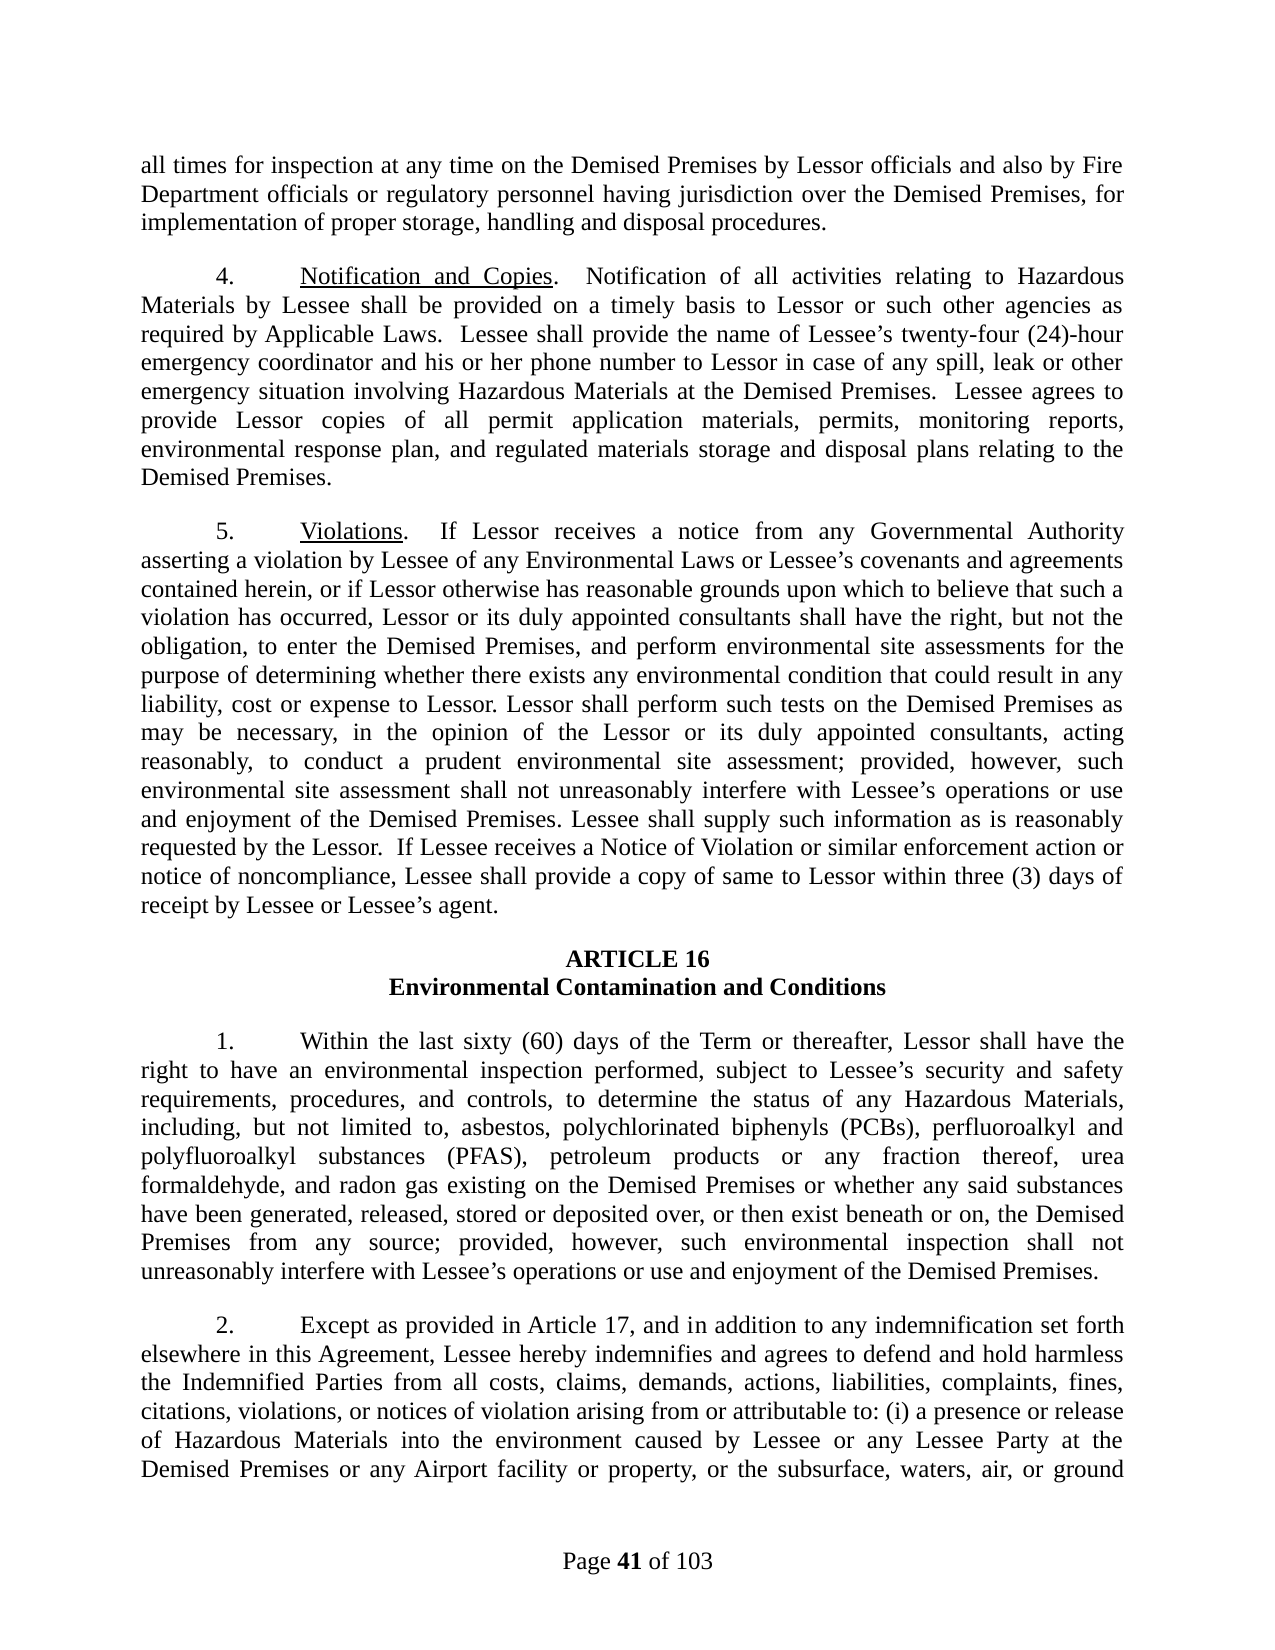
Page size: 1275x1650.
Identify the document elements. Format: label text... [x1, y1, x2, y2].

subtitle Violations. If Lessor receives a notice from any Governmental Authority asserting a violation by Lessee of any Environmental Laws or Lessee’s covenants and agreements contained herein, or if Lessor otherwise has reasonable grounds upon which to believe that such a violation has occurred, Lessor or its duly appointed consultants shall have the right, but not the obligation, to enter the Demised Premises, and perform environmental site assessments for the purpose of determining whether there exists any environmental condition that could result in any liability, cost or expense to Lessor. Lessor shall perform such tests on the Demised Premises as may be necessary, in the opinion of the Lessor or its duly appointed consultants, acting reasonably, to conduct a prudent environmental site assessment; provided, however, such environmental site assessment shall not unreasonably interfere with Lessee’s operations or use and enjoyment of the Demised Premises. Lessee shall supply such information as is reasonably requested by the Lessor. If Lessee receives a Notice of Violation or similar enforcement action or notice of noncompliance, Lessee shall provide a copy of same to Lessor within three (3) days of receipt by Lessee or Lessee’s agent. [141, 516, 1125, 919]
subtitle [141, 150, 1125, 236]
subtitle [141, 1310, 1125, 1482]
subtitle Notification and Copies. Notification of all activities relating to Hazardous Materials by Lessee shall be provided on a timely basis to Lessor or such other agencies as required by Applicable Laws. Lessee shall provide the name of Lessee’s twenty-four (24)-hour emergency coordinator and his or her phone number to Lessor in case of any spill, leak or other emergency situation involving Hazardous Materials at the Demised Premises. Lessee agrees to provide Lessor copies of all permit application materials, permits, monitoring reports, environmental response plan, and regulated materials storage and disposal plans relating to the Demised Premises. [141, 261, 1125, 491]
subtitle Within the last sixty (60) days of the Term or thereafter, Lessor shall have the right to have an environmental inspection performed, subject to Lessee’s security and safety requirements, procedures, and controls, to determine the status of any Hazardous Materials, including, but not limited to, asbestos, polychlorinated biphenyls (PCBs), perfluoroalkyl and polyfluoroalkyl substances (PFAS), petroleum products or any fraction thereof, urea formaldehyde, and radon gas existing on the Demised Premises or whether any said substances have been generated, released, stored or deposited over, or then exist beneath or on, the Demised Premises from any source; provided, however, such environmental inspection shall not unreasonably interfere with Lessee’s operations or use and enjoyment of the Demised Premises. [141, 1026, 1125, 1285]
subtitle Environmental Contamination and Conditions [150, 944, 1125, 1001]
